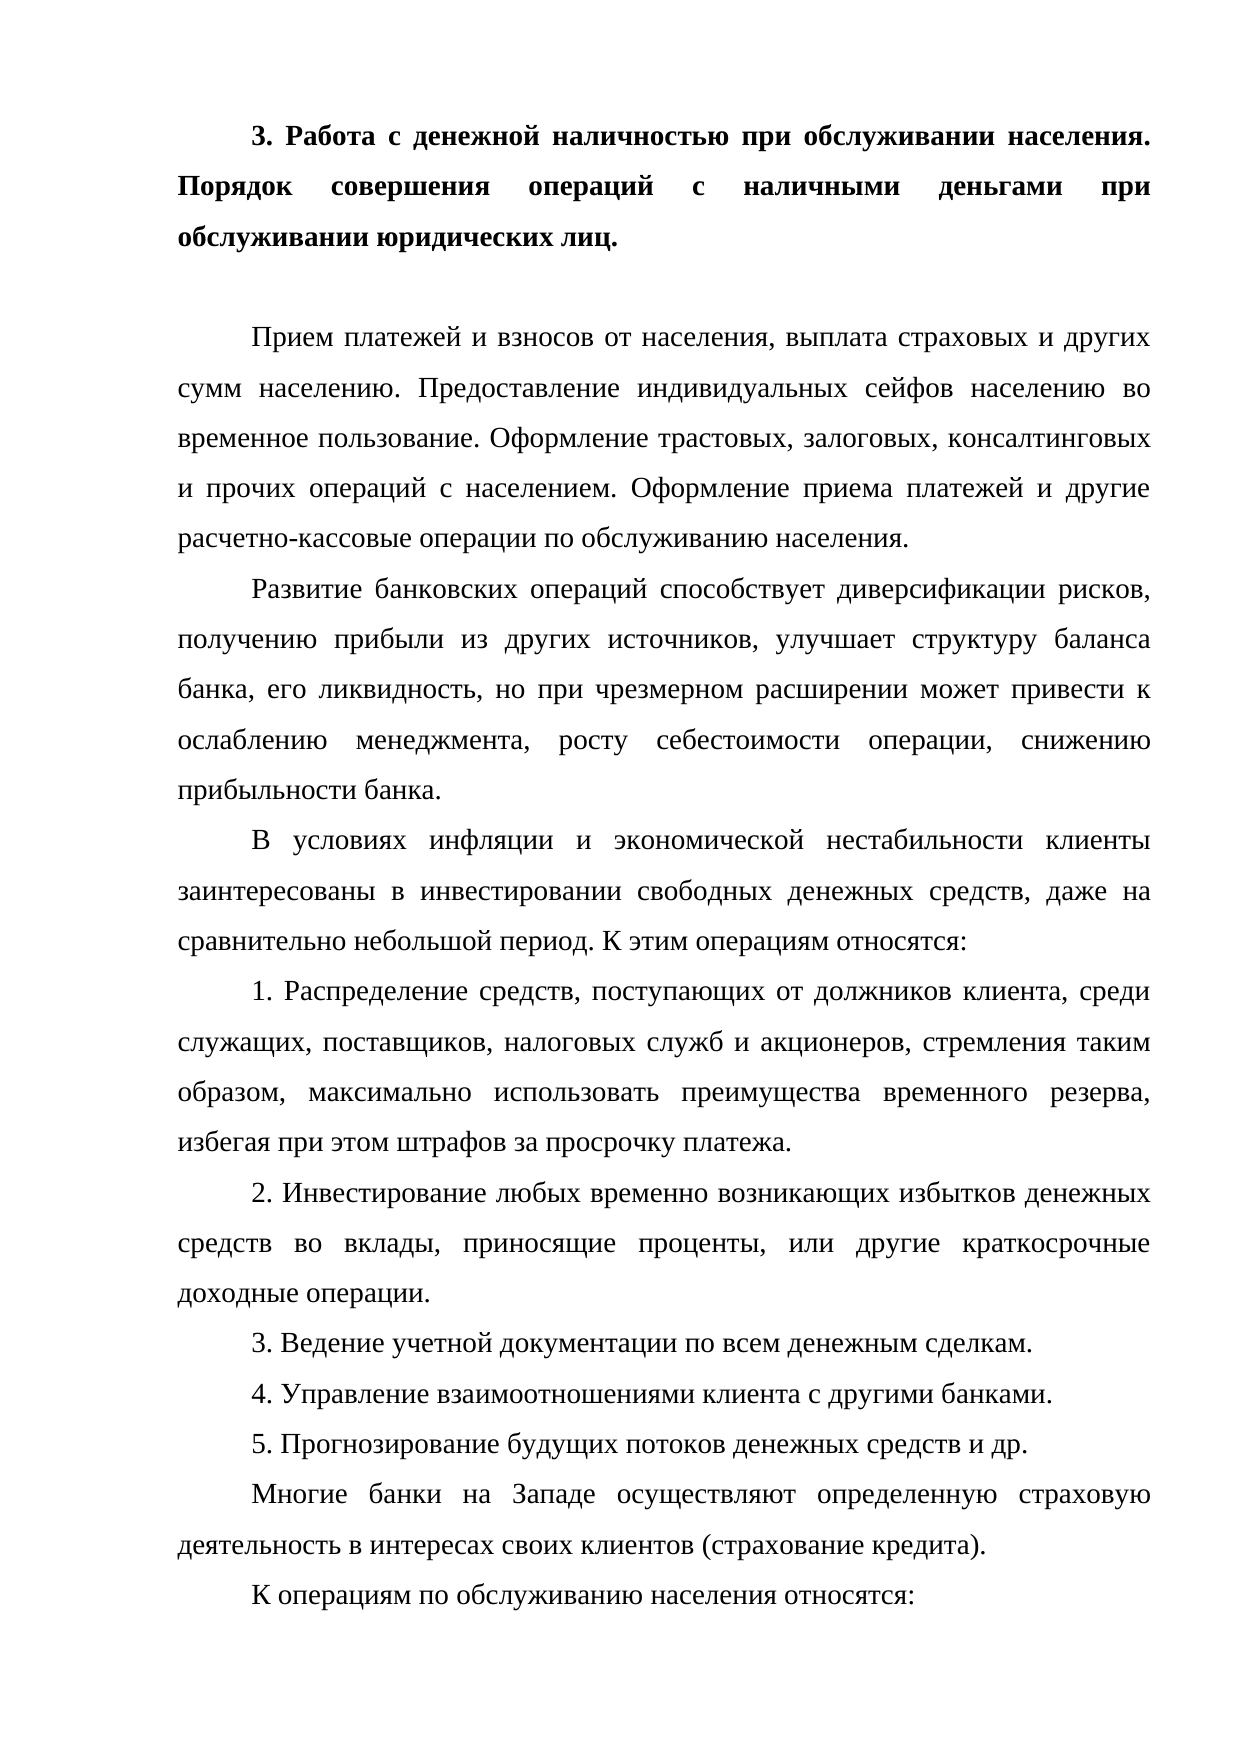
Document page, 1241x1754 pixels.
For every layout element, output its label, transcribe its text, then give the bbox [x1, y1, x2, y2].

text 2. Инвестирование любых временно возникающих избытков денежных средств во вклады, приносящие проценты, или другие краткосрочные доходные операции. [177, 1175, 1152, 1309]
text 4. Управление взаимоотношениями клиента с другими банками. [177, 1376, 1152, 1409]
text Развитие банковских операций способствует диверсификации рисков, получению прибыли из других источников, улучшает структуру баланса банка, его ликвидность, но при чрезмерном расширении может привести к ослаблению менеджмента, росту себестоимости операции, снижению прибыльности банка. [177, 571, 1152, 806]
text В условиях инфляции и экономической нестабильности клиенты заинтересованы в инвестировании свободных денежных средств, даже на сравнительно небольшой период. К этим операциям относятся: [177, 822, 1152, 957]
text 3. Ведение учетной документации по всем денежным сделкам. [177, 1326, 1152, 1359]
text Многие банки на Западе осуществляют определенную страховую деятельность в интересах своих клиентов (страхование кредита). [177, 1477, 1152, 1560]
text 1. Распределение средств, поступающих от должников клиента, среди служащих, поставщиков, налоговых служб и акционеров, стремления таким образом, максимально использовать преимущества временного резерва, избегая при этом штрафов за просрочку платежа. [177, 973, 1152, 1158]
text 3. Работа с денежной наличностью при обслуживании населения. Порядок совершения операций с наличными деньгами при обслуживании юридических лиц. [177, 118, 1152, 252]
text 5. Прогнозирование будущих потоков денежных средств и др. [177, 1426, 1152, 1460]
text К операциям по обслуживанию населения относятся: [177, 1577, 1152, 1611]
text Прием платежей и взносов от населения, выплата страховых и других сумм населению. Предоставление индивидуальных сейфов населению во временное пользование. Оформление трастовых, залоговых, консалтинговых и прочих операций с населением. Оформление приема платежей и другие расчетно-кассовые операции по обслуживанию населения. [177, 319, 1152, 554]
